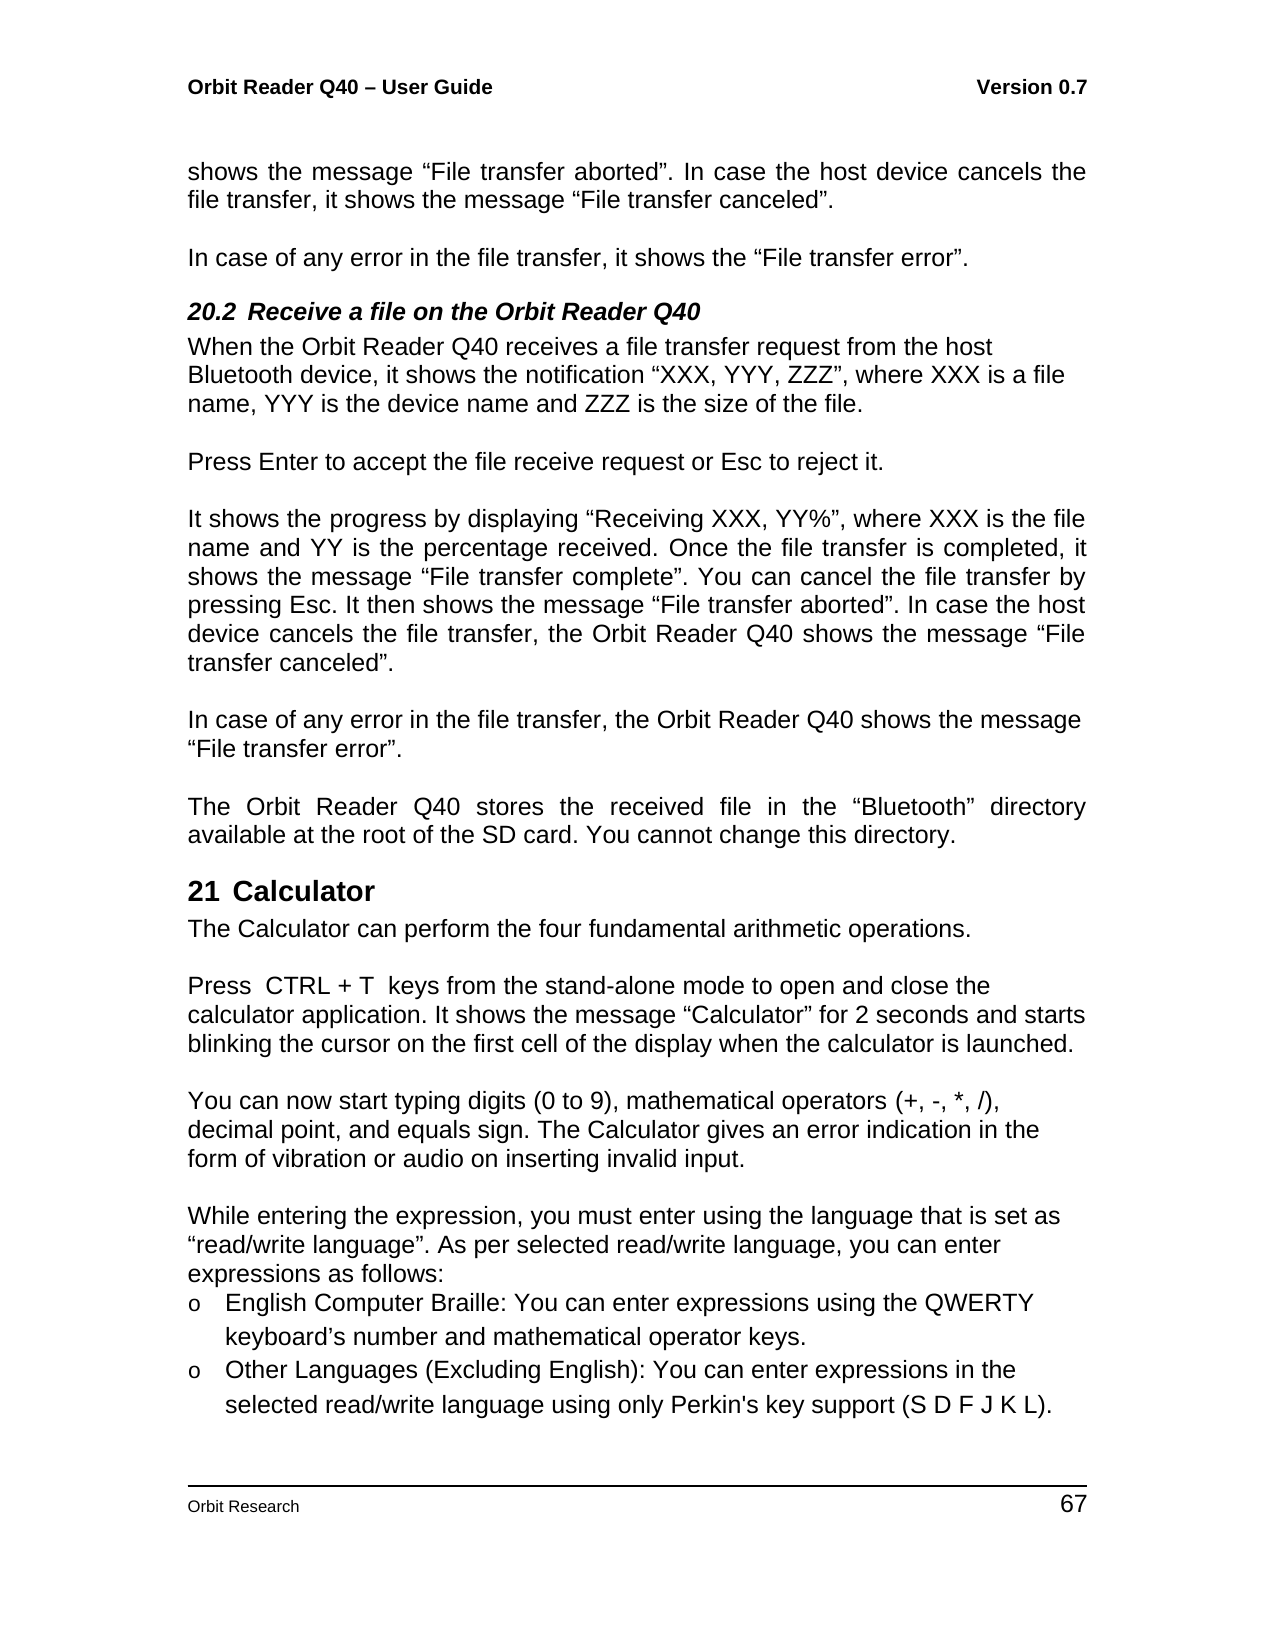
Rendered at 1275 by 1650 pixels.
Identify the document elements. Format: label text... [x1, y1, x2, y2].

text Press CTRL + T keys from the stand-alone mode to open and close the calculator application. It shows the message “Calculator” for 2 seconds and starts blinking the cursor on the first cell of the display when the calculator is launched. [187, 971, 1087, 1057]
subtitle Receive a file on the Orbit Reader Q40 [187, 296, 1087, 325]
list English Computer Braille: You can enter expressions using the QWERTY keyboard’s number and mathematical operator keys. [187, 1287, 1087, 1351]
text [187, 156, 1087, 214]
text The Orbit Reader Q40 stores the received file in the “Bluetooth” directory available at the root of the SD card. You cannot change this directory. [187, 791, 1087, 849]
text While entering the expression, you must enter using the language that is set as “read/write language”. As per selected read/write language, you can enter expressions as follows: [187, 1201, 1087, 1287]
text When the Orbit Reader Q40 receives a file transfer request from the host Bluetooth device, it shows the notification “XXX, YYY, ZZZ”, where XXX is a file name, YYY is the device name and ZZZ is the size of the file. [187, 331, 1087, 418]
subtitle Calculator [187, 874, 1087, 907]
text The Calculator can perform the four fundamental arithmetic operations. [187, 914, 1087, 942]
text It shows the progress by displaying “Receiving XXX, YY%”, where XXX is the file name and YY is the percentage received. Once the file transfer is completed, it shows the message “File transfer complete”. You can cancel the file transfer by pressing Esc. It then shows the message “File transfer aborted”. In case the host device cancels the file transfer, the Orbit Reader Q40 shows the message “File transfer canceled”. [187, 504, 1087, 676]
text In case of any error in the file transfer, the Orbit Reader Q40 shows the message “File transfer error”. [187, 705, 1087, 763]
text In case of any error in the file transfer, it shows the “File transfer error”. [187, 243, 1087, 271]
text You can now start typing digits (0 to 9), mathematical operators (+, -, *, /), decimal point, and equals sign. The Calculator gives an error indication in the form of vibration or audio on inserting invalid input. [187, 1086, 1087, 1172]
list Other Languages (Excluding English): You can enter expressions in the selected read/write language using only Perkin's key support (S D F J K L). [187, 1355, 1087, 1418]
text Press Enter to accept the file receive request or Esc to reject it. [187, 446, 1087, 475]
